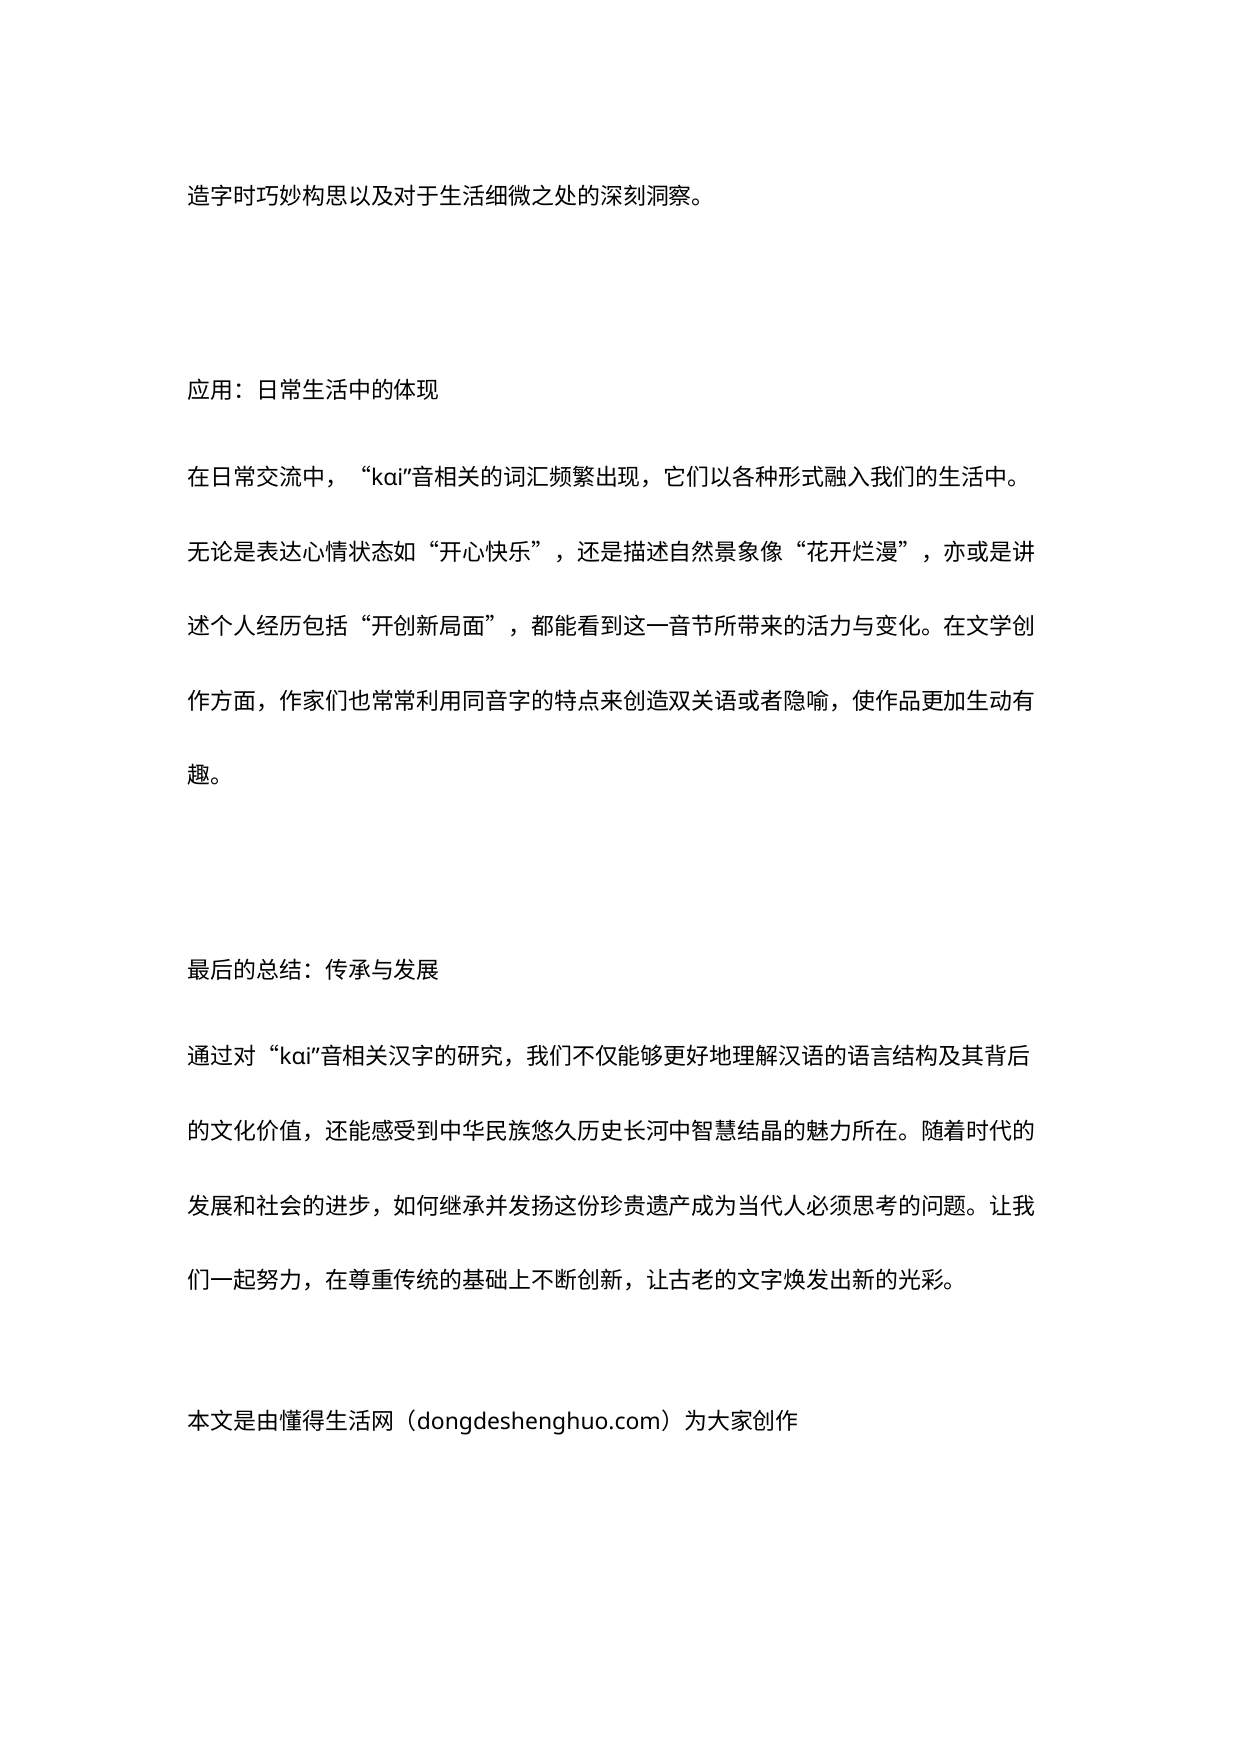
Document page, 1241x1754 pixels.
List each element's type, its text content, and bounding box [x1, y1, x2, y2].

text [187, 162, 1053, 227]
text 通过对“kαi”音相关汉字的研究，我们不仅能够更好地理解汉语的语言结构及其背后的文化价值，还能感受到中华民族悠久历史长河中智慧结晶的魅力所在。随着时代的发展和社会的进步，如何继承并发扬这份珍贵遗产成为当代人必须思考的问题。让我们一起努力，在尊重传统的基础上不断创新，让古老的文字焕发出新的光彩。 [187, 1022, 1053, 1311]
text 应用：日常生活中的体现 [187, 356, 1053, 421]
text 最后的总结：传承与发展 [187, 936, 1053, 1001]
text 在日常交流中，“kαi”音相关的词汇频繁出现，它们以各种形式融入我们的生活中。无论是表达心情状态如“开心快乐”，还是描述自然景象像“花开烂漫”，亦或是讲述个人经历包括“开创新局面”，都能看到这一音节所带来的活力与变化。在文学创作方面，作家们也常常利用同音字的特点来创造双关语或者隐喻，使作品更加生动有趣。 [187, 443, 1053, 807]
text 本文是由懂得生活网（dongdeshenghuo.com）为大家创作 [187, 1387, 1053, 1452]
